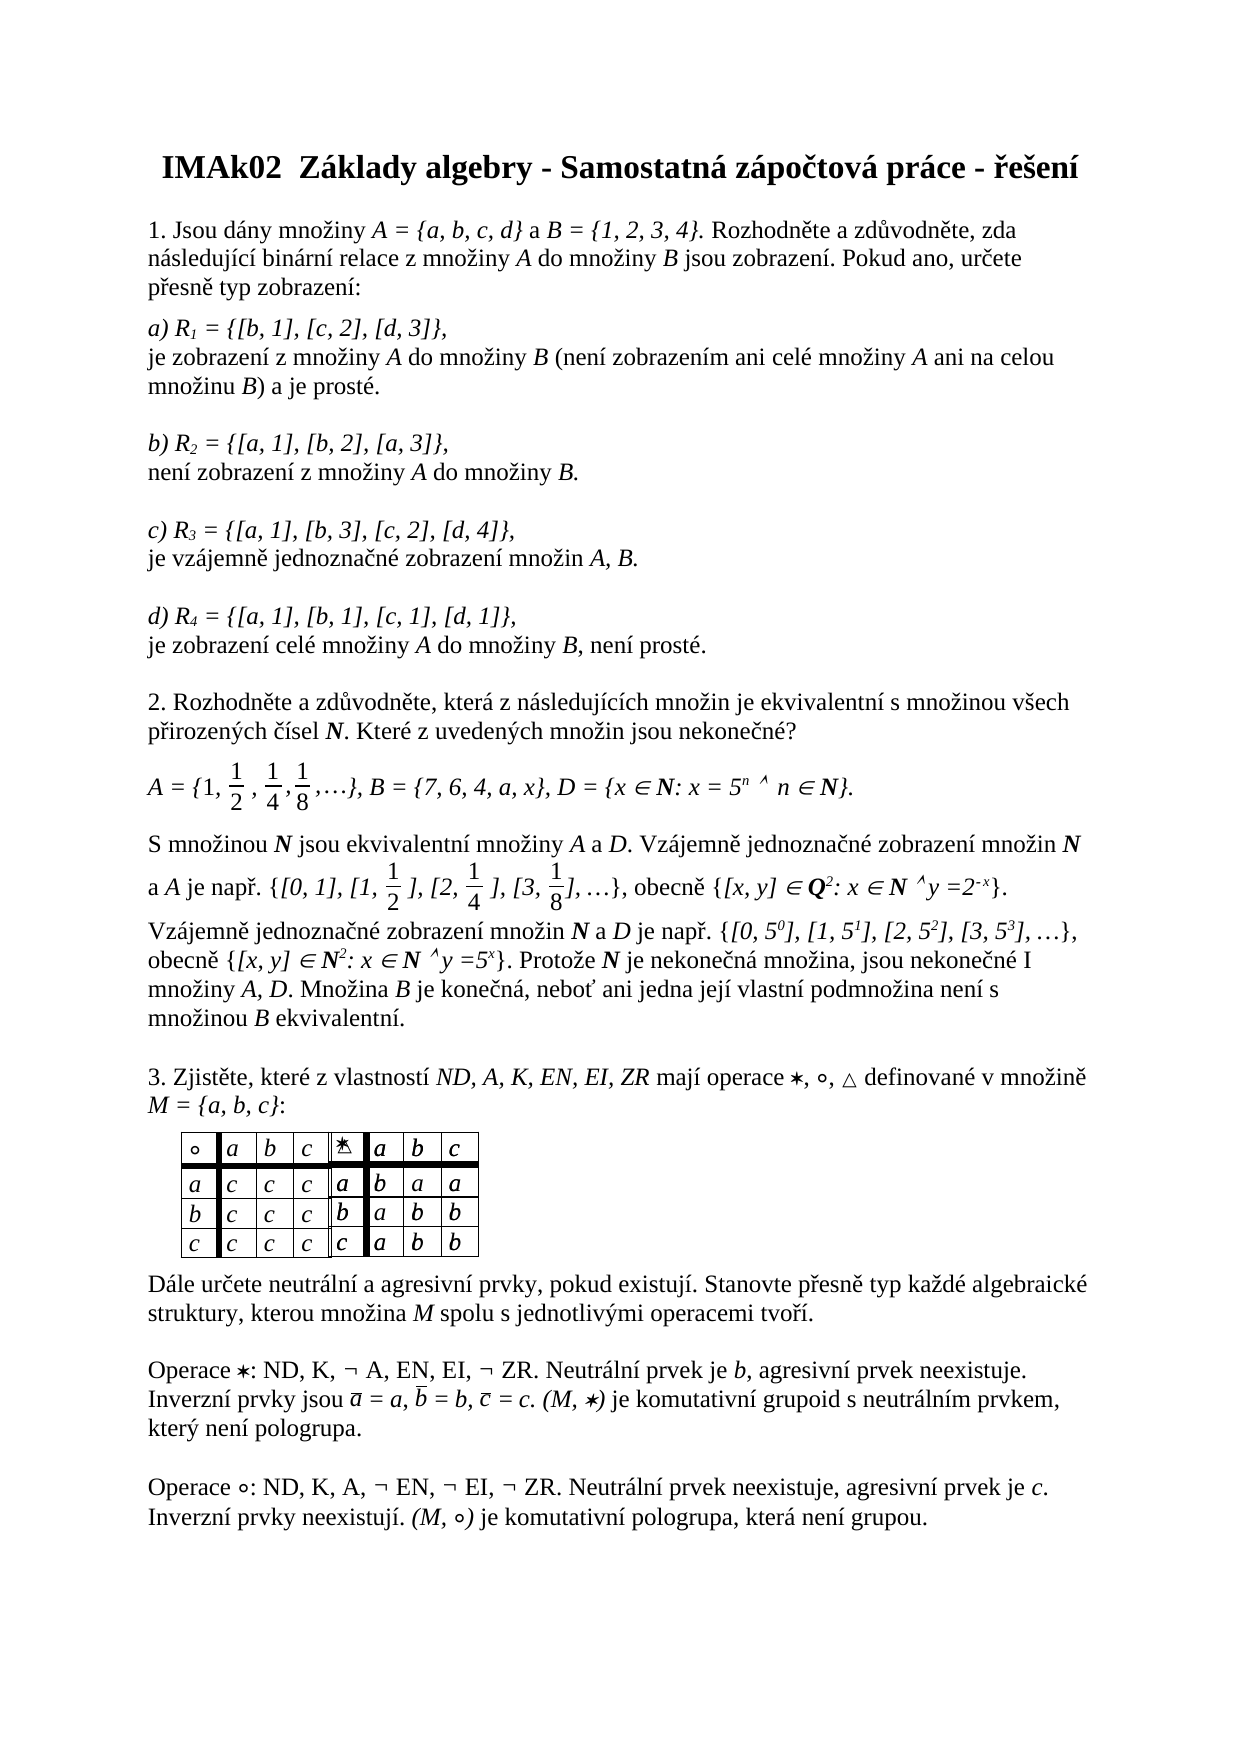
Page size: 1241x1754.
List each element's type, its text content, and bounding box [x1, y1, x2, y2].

table_cell b [329, 1198, 363, 1226]
table_header b [257, 1133, 293, 1163]
table_cell a [370, 1227, 403, 1256]
table_cell b [182, 1199, 216, 1227]
table_header c [294, 1133, 328, 1163]
table_cell a [182, 1169, 216, 1198]
table_cell c [294, 1169, 328, 1198]
text a) R1 = {[b, 1], [c, 2], [d, 3]}, [148, 313, 1093, 342]
table_header ∘ [182, 1133, 216, 1163]
table_cell a [442, 1168, 478, 1196]
text Operace ∘: ND, K, A, EN, EI, ZR. Neutrální prvek neexistuje, agresivní prvek je c. Inverzní prvky neexistují. (M, ∘) je komutativní pologrupa, která není grupou. [148, 1470, 1093, 1531]
text c) R3 = {[a, 1], [b, 3], [c, 2], [d, 4]}, [148, 515, 1093, 543]
text 2. Rozhodněte a zdůvodněte, která z následujících množin je ekvivalentní s množinou všech přirozených čísel N. Které z uvedených množin jsou nekonečné? [148, 687, 1093, 745]
table_cell c [222, 1169, 256, 1198]
table_cell c [370, 1168, 403, 1196]
table_cell c [257, 1169, 293, 1198]
text S množinou N jsou ekvivalentní množiny A a D. Vzájemně jednoznačné zobrazení množin N a A je např. {[0, 1], [1, ], [2, ], [3, ], …}, obecně {[x, y] Q2: x N y =2 x}. Vzájemně jednoznačné zobrazení množin N a D je např. {[0, 50], [1, 51], [2, 52], [3, 53], …}, obecně {[x, y] N2: x N y =5x}. Protože N je nekonečná množina, jsou nekonečné I množiny A, D. Množina B je konečná, neboť ani jedna její vlastní podmnožina není s množinou B ekvivalentní. [148, 829, 1093, 1031]
table_cell c [442, 1227, 478, 1256]
text Operace : ND, K, A, EN, EI, ZR. Neutrální prvek je b, agresivní prvek neexistuje. Inverzní prvky jsou = a, = b, = c. (M, ) je komutativní grupoid s neutrálním prvkem, který není pologrupa. [148, 1355, 1093, 1442]
table_cell c [257, 1229, 293, 1257]
table_cell b [442, 1198, 478, 1226]
table_cell c [257, 1199, 293, 1227]
table_header a [222, 1133, 256, 1163]
table_header c [442, 1133, 478, 1161]
text 1. Jsou dány množiny A = {a, b, c, d} a B = {1, 2, 3, 4}. Rozhodněte a zdůvodněte, zda následující binární relace z množiny A do množiny B jsou zobrazení. Pokud ano, určete přesně typ zobrazení: [148, 215, 1093, 301]
table_cell c [294, 1199, 328, 1227]
text b) R2 = {[a, 1], [b, 2], [a, 3]}, [148, 428, 1093, 457]
table_cell c [222, 1229, 256, 1257]
text není zobrazení z množiny A do množiny B. [148, 457, 1093, 486]
table_cell c [182, 1229, 216, 1257]
table_cell c [404, 1198, 441, 1226]
table_cell [370, 1198, 403, 1226]
text Dále určete neutrální a agresivní prvky, pokud existují. Stanovte přesně typ každé algebraické struktury, kterou množina M spolu s jednotlivými operacemi tvoří. [148, 1269, 1093, 1327]
table_cell [404, 1168, 441, 1196]
table_cell c [329, 1227, 363, 1256]
text d) R4 = {[a, 1], [b, 1], [c, 1], [d, 1]}, [148, 601, 1093, 630]
text je zobrazení z množiny A do množiny B (není zobrazením ani celé množiny A ani na celou množinu B) a je prosté. [148, 342, 1093, 400]
text A = {1, , }, B = {7, 6, 4, a, x}, D = {x N: x = 5n n N}. [148, 757, 1093, 816]
text 3. Zjistěte, které z vlastností ND, A, K, EN, EI, ZR mají operace , ∘, △ definované v množině M = {a, b, c}: [148, 1060, 1093, 1119]
table_header b [404, 1133, 441, 1161]
text IMAk02 Základy algebry - Samostatná zápočtová práce - řešení [148, 148, 1093, 186]
table_cell b [404, 1227, 441, 1256]
table_cell c [294, 1229, 328, 1257]
table_cell c [222, 1199, 256, 1227]
table_cell a [329, 1168, 363, 1196]
text je zobrazení celé množiny A do množiny B, není prosté. [148, 630, 1093, 658]
text je vzájemně jednoznačné zobrazení množin A, B. [148, 543, 1093, 572]
table_header △ [329, 1133, 363, 1161]
table_header a [370, 1133, 403, 1161]
